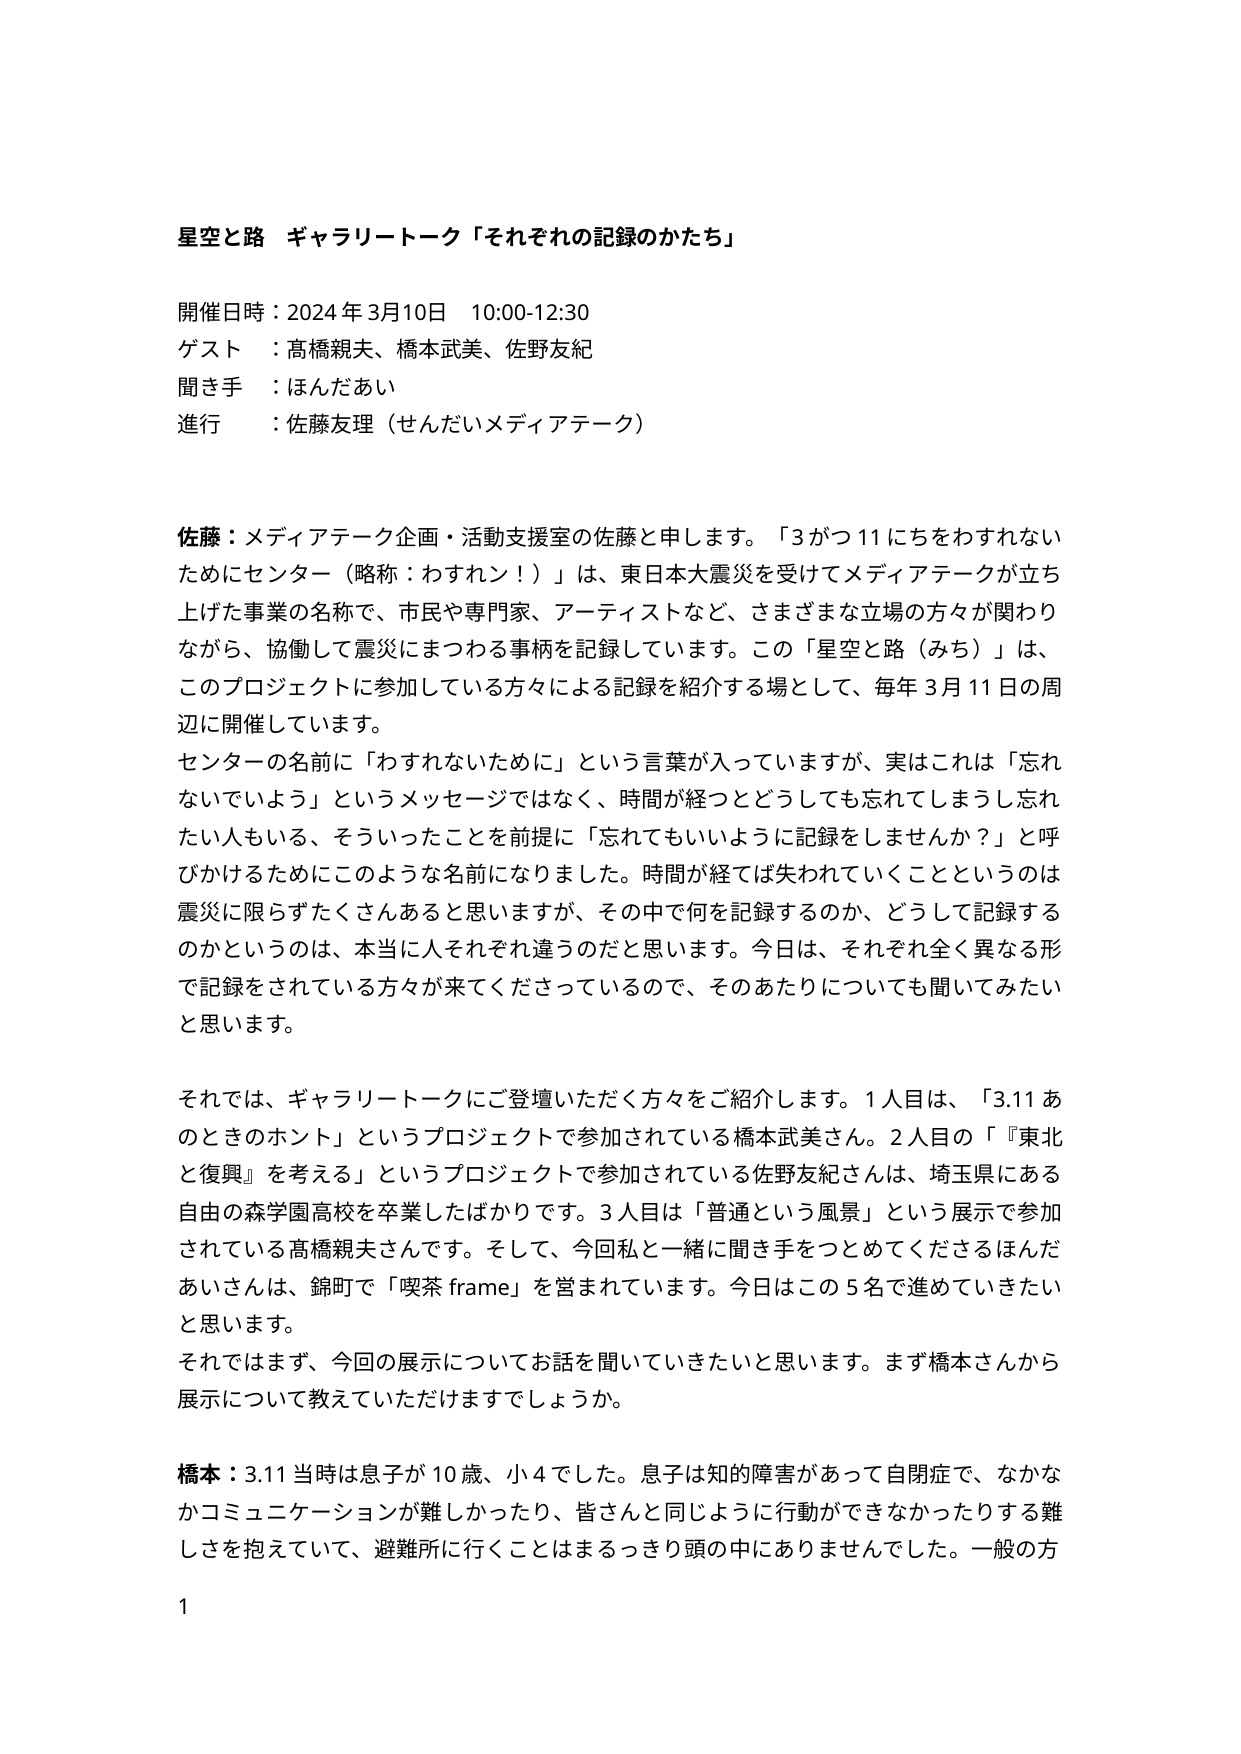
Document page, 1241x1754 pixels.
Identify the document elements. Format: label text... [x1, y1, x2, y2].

text それでは、ギャラリートークにご登壇いただく方々をご紹介します。1人目は、「3.11あのときのホント」というプロジェクトで参加されている橋本武美さん。2人目の「『東北と復興』を考える」というプロジェクトで参加されている佐野友紀さんは、埼玉県にある自由の森学園高校を卒業したばかりです。3人目は「普通という風景」という展示で参加されている髙橋親夫さんです。そして、今回私と一緒に聞き手をつとめてくださるほんだあいさんは、錦町で「喫茶frame」を営まれています。今日はこの5名で進めていきたいと思います。 [177, 1079, 1063, 1342]
text ゲスト ：髙橋親夫、橋本武美、佐野友紀 [177, 329, 1063, 367]
text それではまず、今回の展示についてお話を聞いていきたいと思います。まず橋本さんから、展示について教えていただけますでしょうか。 [177, 1342, 1063, 1417]
text センターの名前に「わすれないために」という言葉が入っていますが、実はこれは「忘れないでいよう」というメッセージではなく、時間が経つとどうしても忘れてしまうし忘れたい人もいる、そういったことを前提に「忘れてもいいように記録をしませんか？」と呼びかけるためにこのような名前になりました。時間が経てば失われていくことというのは震災に限らずたくさんあると思いますが、その中で何を記録するのか、どうして記録するのかというのは、本当に人それぞれ違うのだと思います。今日は、それぞれ全く異なる形で記録をされている方々が来てくださっているので、そのあたりについても聞いてみたいと思います。 [177, 742, 1063, 1042]
text 聞き手 ：ほんだあい [177, 367, 1063, 404]
text 佐藤：メディアテーク企画・活動支援室の佐藤と申します。「3がつ11にちをわすれないためにセンター（略称：わすれン！）」は、東日本大震災を受けてメディアテークが立ち上げた事業の名称で、市民や専門家、アーティストなど、さまざまな立場の方々が関わりながら、協働して震災にまつわる事柄を記録しています。この「星空と路（みち）」は、このプロジェクトに参加している方々による記録を紹介する場として、毎年3月11日の周辺に開催しています。 [177, 517, 1063, 742]
text 開催⽇時：2024年3⽉10⽇ 10:00-12:30 [177, 292, 1063, 329]
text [177, 1454, 1063, 1567]
text 星空と路 ギャラリートーク「それぞれの記録のかたち」 [177, 217, 1063, 254]
text 進⾏ ：佐藤友理（せんだいメディアテーク） [177, 404, 1063, 442]
